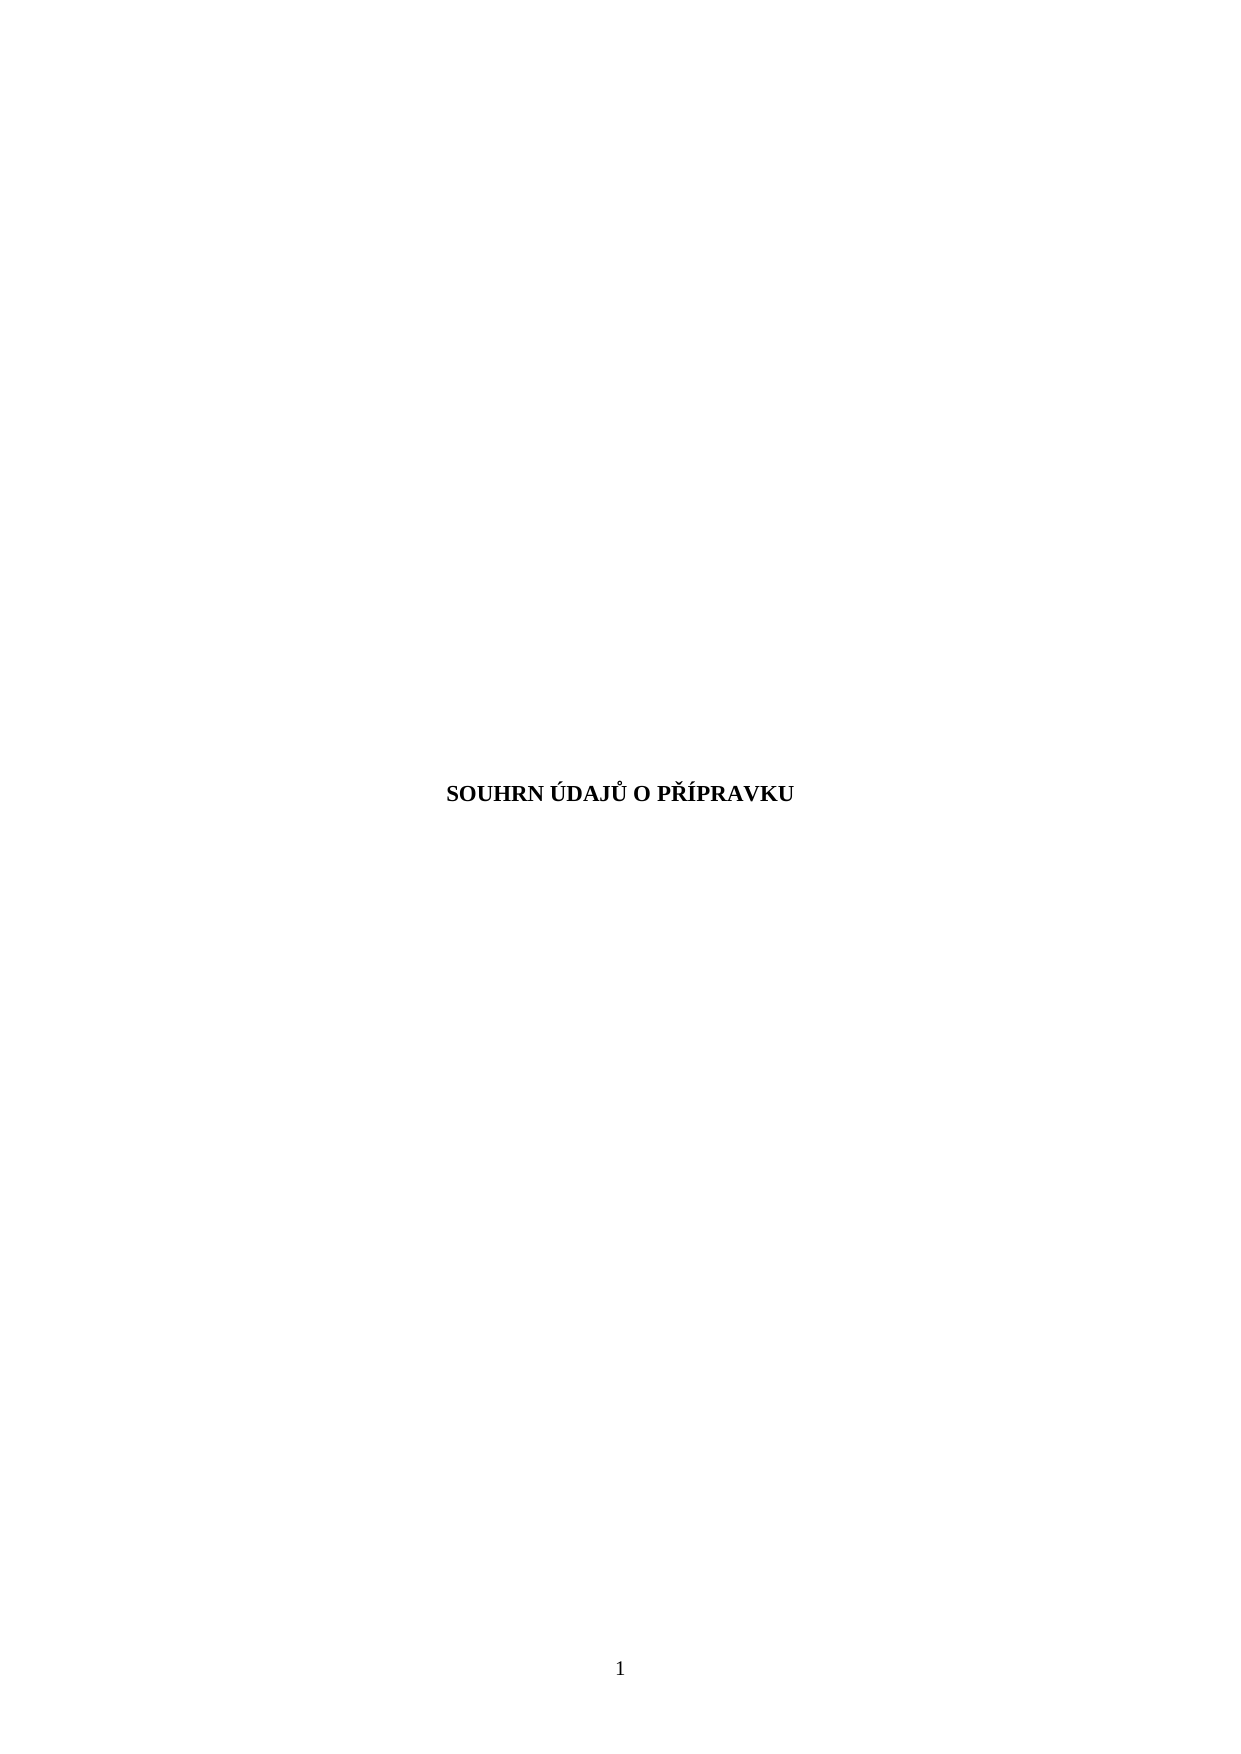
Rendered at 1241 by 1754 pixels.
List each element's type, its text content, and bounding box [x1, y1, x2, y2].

text SOUHRN ÚDAJŮ O PŘÍPRAVKU [148, 780, 1093, 806]
